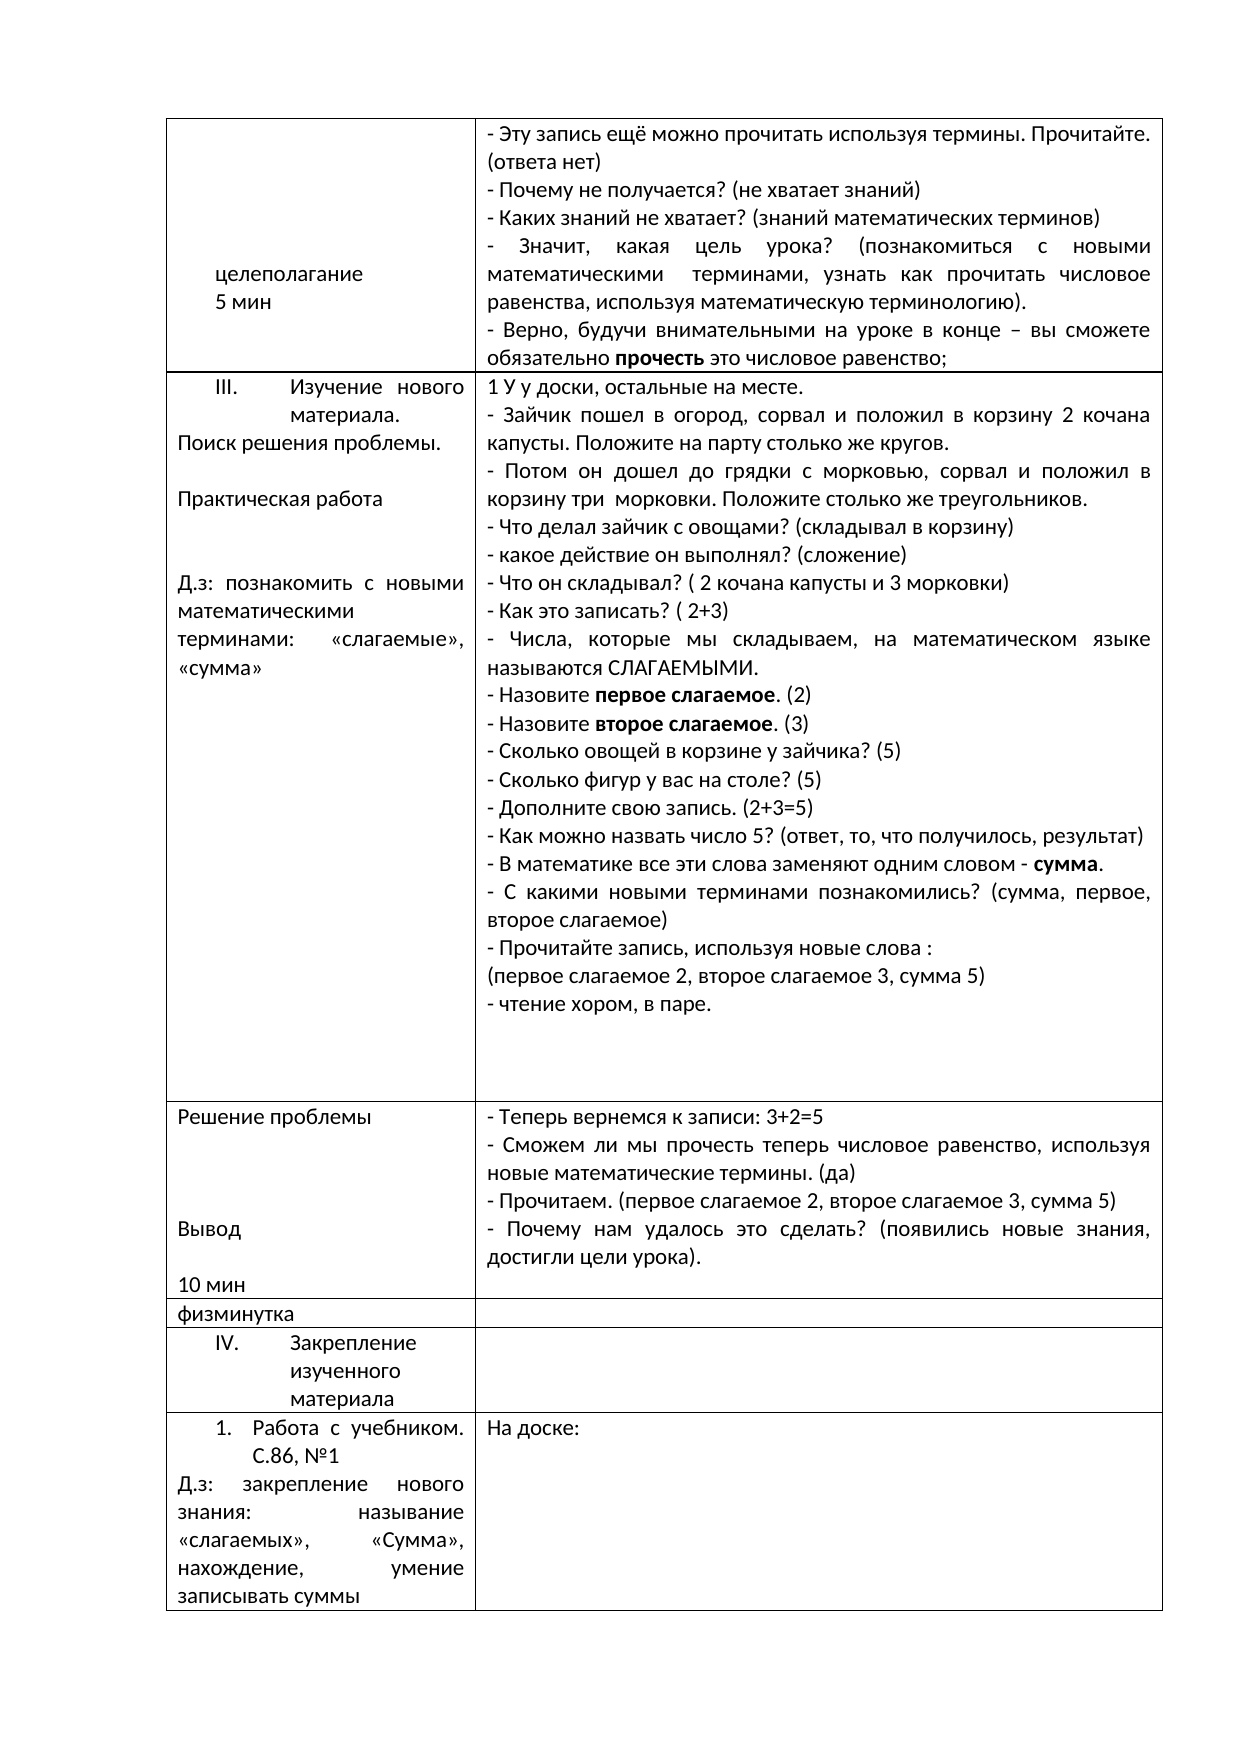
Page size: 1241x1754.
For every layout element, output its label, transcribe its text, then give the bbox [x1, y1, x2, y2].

table_cell [476, 1328, 1162, 1412]
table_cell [167, 119, 475, 371]
table_cell физминутка [167, 1299, 475, 1327]
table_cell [476, 119, 1162, 371]
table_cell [167, 1413, 475, 1609]
table_cell Изучение нового материала. Поиск решения проблемы. Практическая работа Д.з: познакомить с новыми математическими терминами: «слагаемые», «сумма» [167, 373, 475, 1101]
table_cell - Теперь вернемся к записи: 3+2=5 - Сможем ли мы прочесть теперь числовое равенство, используя новые математические термины. (да) - Прочитаем. (первое слагаемое 2, второе слагаемое 3, сумма 5) - Почему нам удалось это сделать? (появились новые знания, достигли цели урока). [476, 1102, 1162, 1298]
table_cell Закрепление изученного материала [167, 1328, 475, 1412]
table_cell Решение проблемы Вывод 10 мин [167, 1102, 475, 1298]
table_cell 1 У у доски, остальные на месте. - Зайчик пошел в огород, сорвал и положил в корзину 2 кочана капусты. Положите на парту столько же кругов. - Потом он дошел до грядки с морковью, сорвал и положил в корзину три морковки. Положите столько же треугольников. - Что делал зайчик с овощами? (складывал в корзину) - какое действие он выполнял? (сложение) - Что он складывал? ( 2 кочана капусты и 3 морковки) - Как это записать? ( 2+3) - Числа, которые мы складываем, на математическом языке называются СЛАГАЕМЫМИ. - Назовите первое слагаемое. (2) - Назовите второе слагаемое. (3) - Сколько овощей в корзине у зайчика? (5) - Сколько фигур у вас на столе? (5) - Дополните свою запись. (2+3=5) - Как можно назвать число 5? (ответ, то, что получилось, результат) - В математике все эти слова заменяют одним словом - сумма. - С какими новыми терминами познакомились? (сумма, первое, второе слагаемое) - Прочитайте запись, используя новые слова : (первое слагаемое 2, второе слагаемое 3, сумма 5) - чтение хором, в паре. [476, 373, 1162, 1101]
table_cell [476, 1299, 1162, 1327]
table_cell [476, 1413, 1162, 1609]
